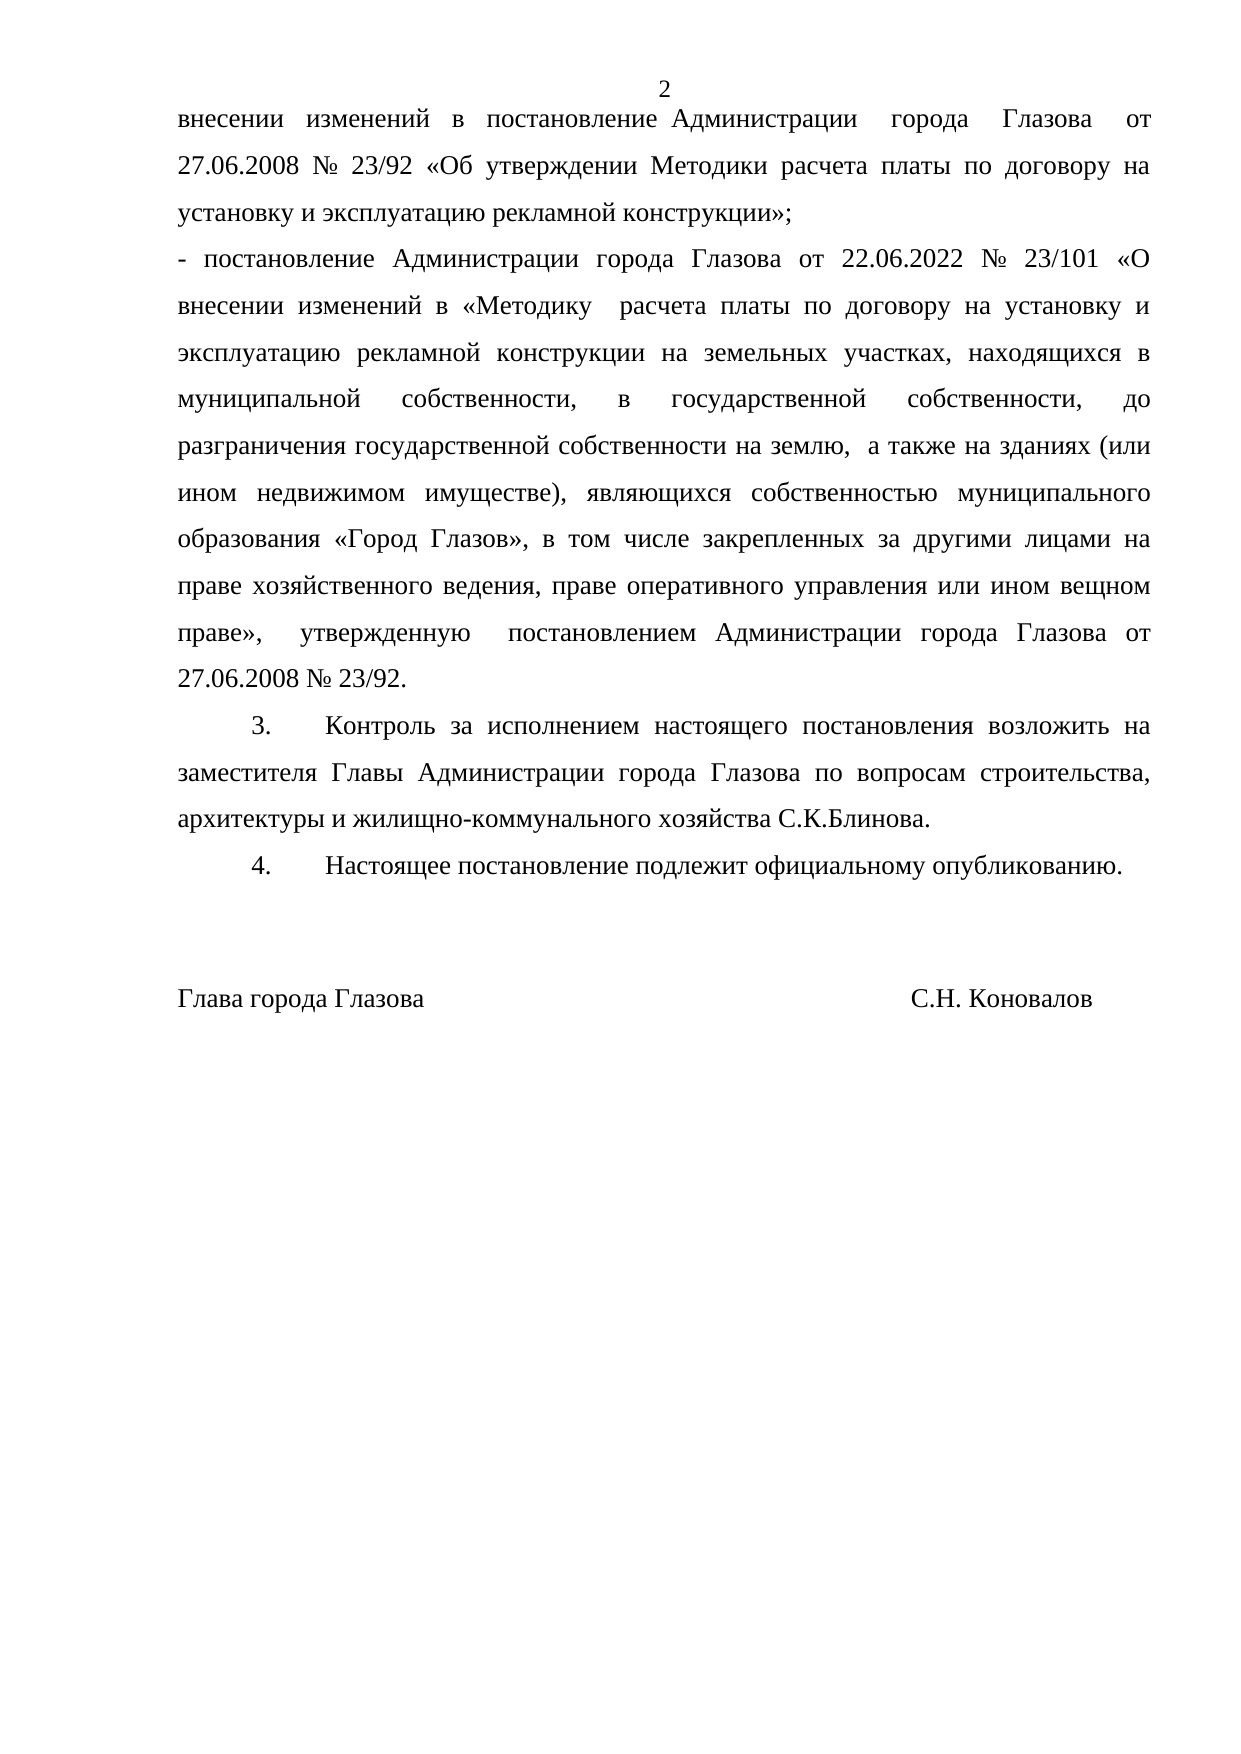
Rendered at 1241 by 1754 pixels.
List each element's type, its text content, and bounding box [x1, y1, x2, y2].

table_header С.Н. Коновалов [662, 982, 1163, 1013]
title Настоящее постановление подлежит официальному опубликованию. [177, 849, 1152, 880]
table_header Глава города Глазова [166, 982, 662, 1013]
title - постановление Администрации города Глазова от 22.06.2022 № 23/101 «О внесении изменений в «Методику расчета платы по договору на установку и эксплуатацию рекламной конструкции на земельных участках, находящихся в муниципальной собственности, в государственной собственности, до разграничения государственной собственности на землю, а также на зданиях (или ином недвижимом имуществе), являющихся собственностью муниципального образования «Город Глазов», в том числе закрепленных за другими лицами на праве хозяйственного ведения, праве оперативного управления или ином вещном праве», утвержденную постановлением Администрации города Глазова от 27.06.2008 № 23/92. [177, 243, 1152, 694]
title Контроль за исполнением настоящего постановления возложить на заместителя Главы Администрации города Глазова по вопросам строительства, архитектуры и жилищно-коммунального хозяйства С.К.Блинова. [177, 709, 1152, 834]
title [177, 103, 1152, 227]
